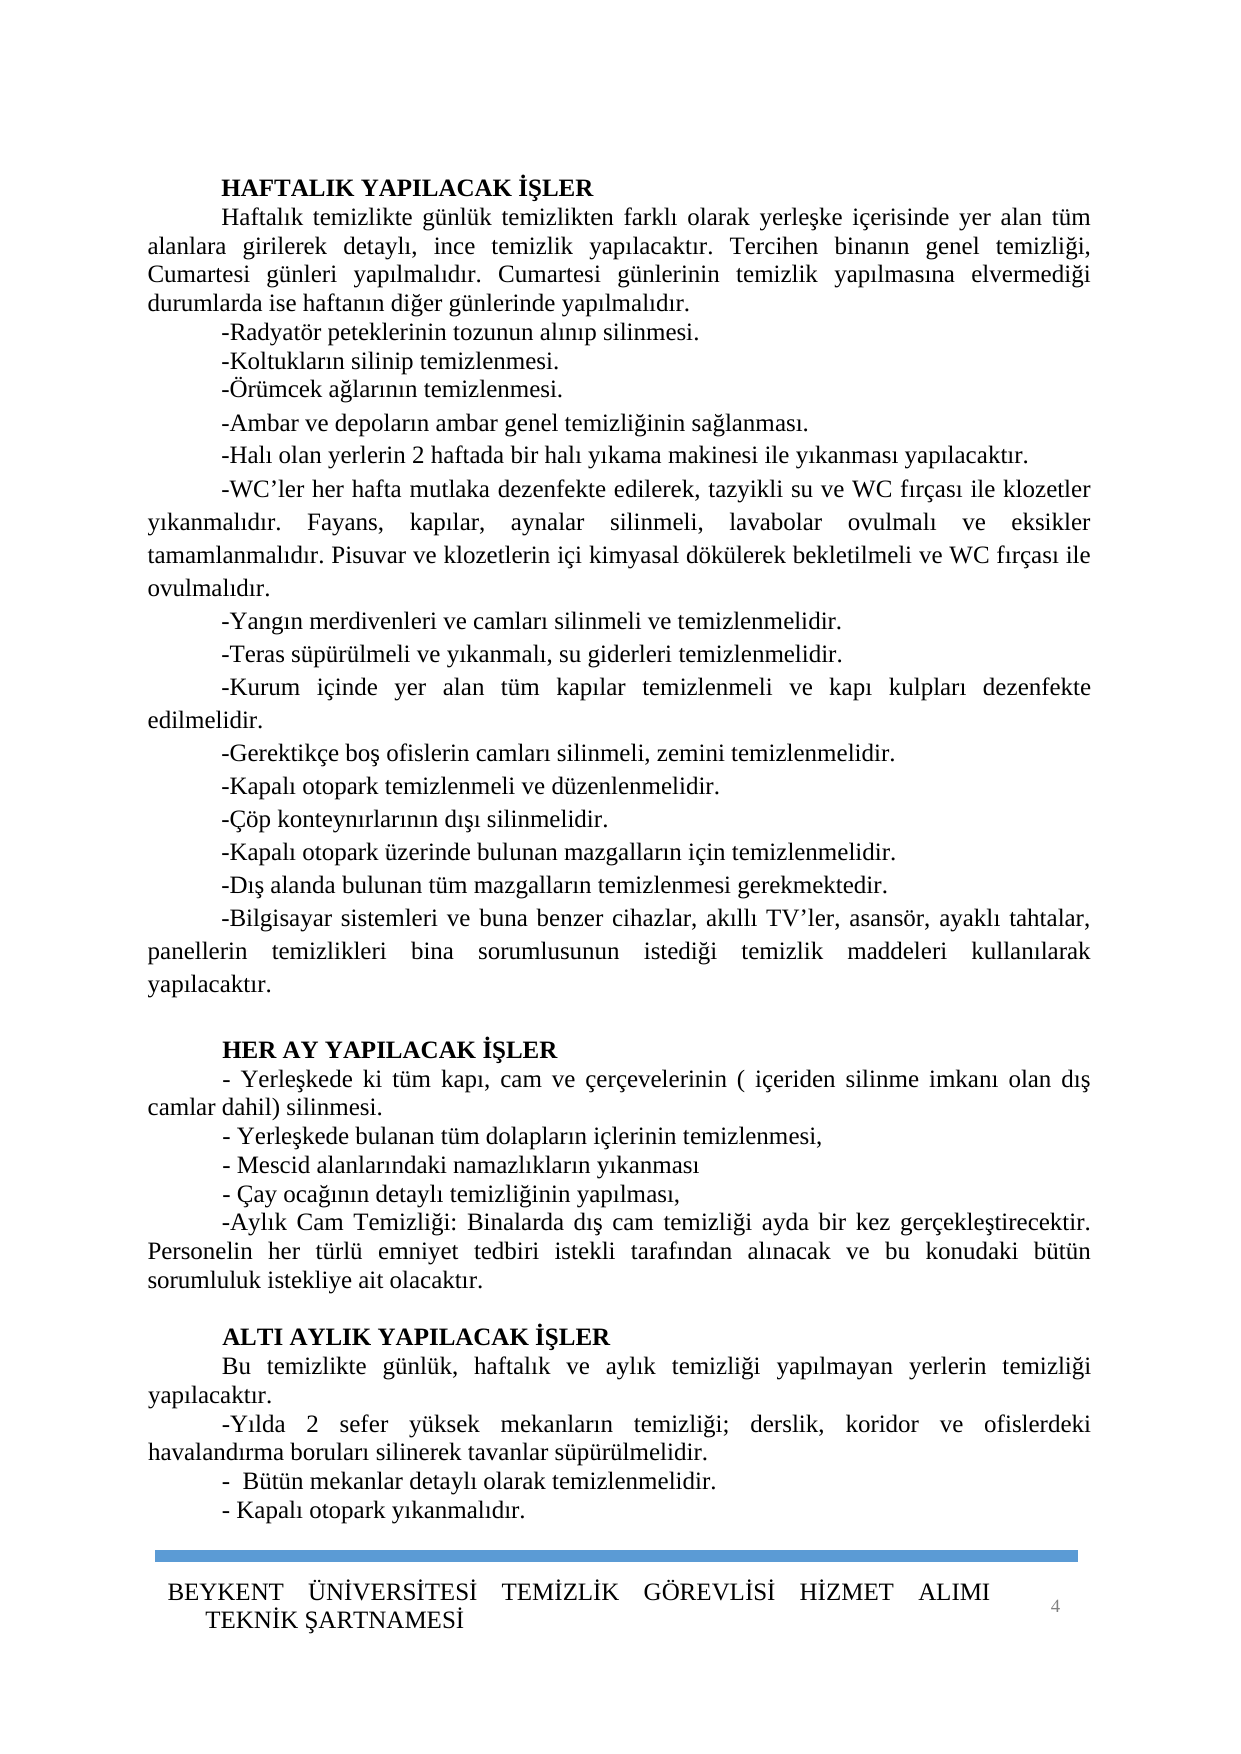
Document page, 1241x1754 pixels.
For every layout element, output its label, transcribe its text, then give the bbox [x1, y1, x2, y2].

text HER AY YAPILACAK İŞLER [147, 1035, 1092, 1064]
text - Kapalı otopark yıkanmalıdır. [148, 1495, 1092, 1524]
text -Dış alanda bulunan tüm mazgalların temizlenmesi gerekmektedir. [147, 870, 1092, 899]
text - Yerleşkede ki tüm kapı, cam ve çerçevelerinin ( içeriden silinme imkanı olan dış camlar dahil) silinmesi. [147, 1064, 1092, 1121]
text - Bütün mekanlar detaylı olarak temizlenmelidir. [148, 1466, 1092, 1495]
text -Yılda 2 sefer yüksek mekanların temizliği; derslik, koridor ve ofislerdeki havalandırma boruları silinerek tavanlar süpürülmelidir. [148, 1409, 1092, 1466]
text ALTI AYLIK YAPILACAK İŞLER [147, 1322, 1092, 1351]
text Bu temizlikte günlük, haftalık ve aylık temizliği yapılmayan yerlerin temizliği yapılacaktır. [148, 1351, 1092, 1409]
text -Örümcek ağlarının temizlenmesi. [147, 374, 1092, 403]
text -Yangın merdivenleri ve camları silinmeli ve temizlenmelidir. [147, 606, 1092, 634]
text -Ambar ve depoların ambar genel temizliğinin sağlanması. [147, 408, 1092, 436]
text HAFTALIK YAPILACAK İŞLER [147, 173, 1092, 202]
text -Halı olan yerlerin 2 haftada bir halı yıkama makinesi ile yıkanması yapılacaktır. [147, 441, 1092, 469]
text -Radyatör peteklerinin tozunun alınıp silinmesi. [147, 317, 1092, 346]
text -Çöp konteynırlarının dışı silinmelidir. [147, 804, 1092, 833]
text -Kapalı otopark üzerinde bulunan mazgalların için temizlenmelidir. [147, 837, 1092, 866]
text - Yerleşkede bulanan tüm dolapların içlerinin temizlenmesi, [147, 1121, 1092, 1150]
text -Bilgisayar sistemleri ve buna benzer cihazlar, akıllı TV’ler, asansör, ayaklı tahtalar, panellerin temizlikleri bina sorumlusunun istediği temizlik maddeleri kullanılarak yapılacaktır. [147, 903, 1092, 998]
text -Teras süpürülmeli ve yıkanmalı, su giderleri temizlenmelidir. [147, 639, 1092, 667]
text Haftalık temizlikte günlük temizlikten farklı olarak yerleşke içerisinde yer alan tüm alanlara girilerek detaylı, ince temizlik yapılacaktır. Tercihen binanın genel temizliği, Cumartesi günleri yapılmalıdır. Cumartesi günlerinin temizlik yapılmasına elvermediği durumlarda ise haftanın diğer günlerinde yapılmalıdır. [147, 202, 1092, 317]
text -Aylık Cam Temizliği: Binalarda dış cam temizliği ayda bir kez gerçekleştirecektir. Personelin her türlü emniyet tedbiri istekli tarafından alınacak ve bu konudaki bütün sorumluluk istekliye ait olacaktır. [147, 1207, 1092, 1294]
text -WC’ler her hafta mutlaka dezenfekte edilerek, tazyikli su ve WC fırçası ile klozetler yıkanmalıdır. Fayans, kapılar, aynalar silinmeli, lavabolar ovulmalı ve eksikler tamamlanmalıdır. Pisuvar ve klozetlerin içi kimyasal dökülerek bekletilmeli ve WC fırçası ile ovulmalıdır. [147, 474, 1092, 601]
text - Mescid alanlarındaki namazlıkların yıkanması [147, 1150, 1092, 1179]
text - Çay ocağının detaylı temizliğinin yapılması, [147, 1179, 1092, 1207]
text -Koltukların silinip temizlenmesi. [147, 346, 1092, 374]
text -Kapalı otopark temizlenmeli ve düzenlenmelidir. [147, 771, 1092, 799]
text -Gerektikçe boş ofislerin camları silinmeli, zemini temizlenmelidir. [147, 738, 1092, 767]
text -Kurum içinde yer alan tüm kapılar temizlenmeli ve kapı kulpları dezenfekte edilmelidir. [147, 672, 1092, 733]
